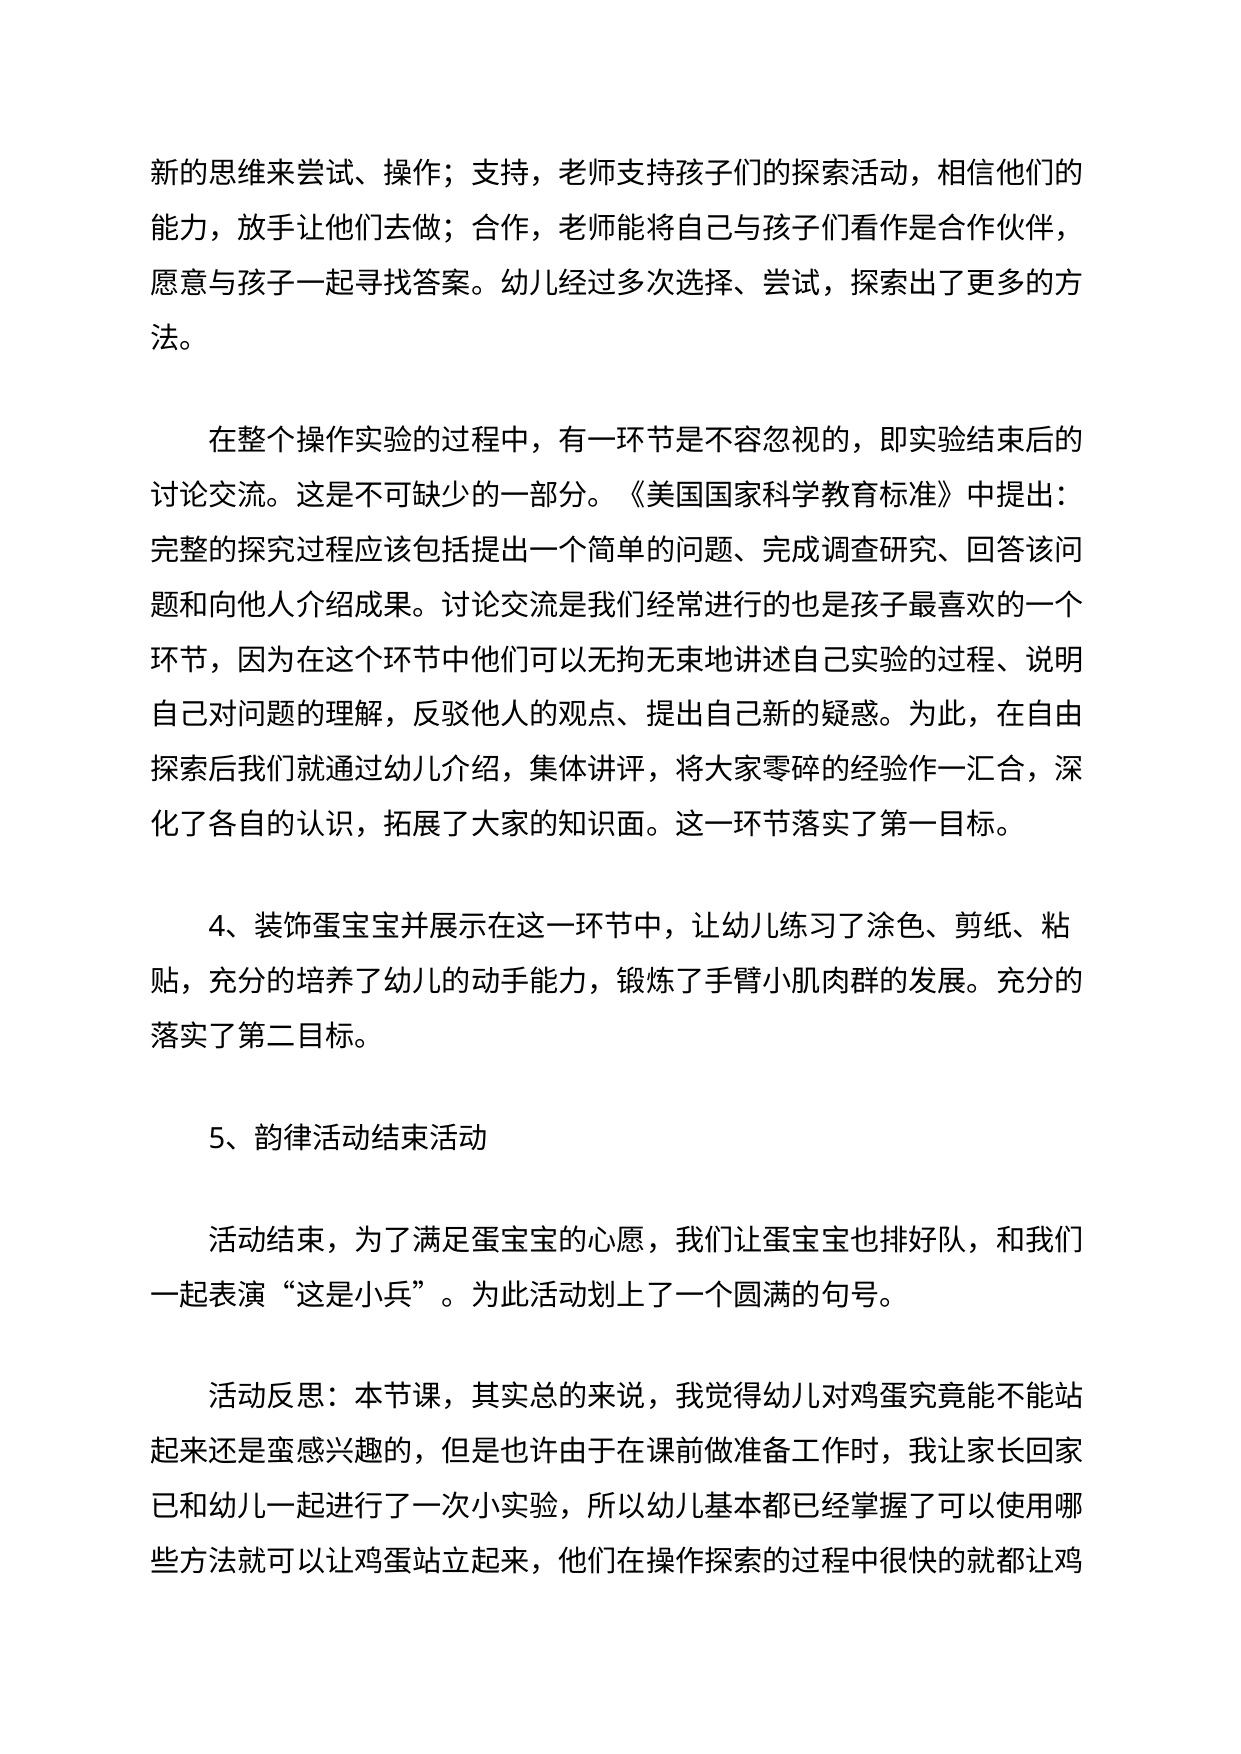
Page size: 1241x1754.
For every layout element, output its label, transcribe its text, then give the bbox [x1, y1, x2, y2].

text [150, 150, 1090, 357]
text 在整个操作实验的过程中，有一环节是不容忽视的，即实验结束后的讨论交流。这是不可缺少的一部分。《美国国家科学教育标准》中提出：完整的探究过程应该包括提出一个简单的问题、完成调查研究、回答该问题和向他人介绍成果。讨论交流是我们经常进行的也是孩子最喜欢的一个环节，因为在这个环节中他们可以无拘无束地讲述自己实验的过程、说明自己对问题的理解，反驳他人的观点、提出自己新的疑惑。为此，在自由探索后我们就通过幼儿介绍，集体讲评，将大家零碎的经验作一汇合，深化了各自的认识，拓展了大家的知识面。这一环节落实了第一目标。 [150, 416, 1090, 843]
text 活动结束，为了满足蛋宝宝的心愿，我们让蛋宝宝也排好队，和我们一起表演“这是小兵”。为此活动划上了一个圆满的句号。 [150, 1216, 1090, 1313]
text 5、韵律活动结束活动 [150, 1114, 1090, 1157]
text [150, 1373, 1090, 1580]
text 4、装饰蛋宝宝并展示在这一环节中，让幼儿练习了涂色、剪纸、粘贴，充分的培养了幼儿的动手能力，锻炼了手臂小肌肉群的发展。充分的落实了第二目标。 [150, 902, 1090, 1055]
